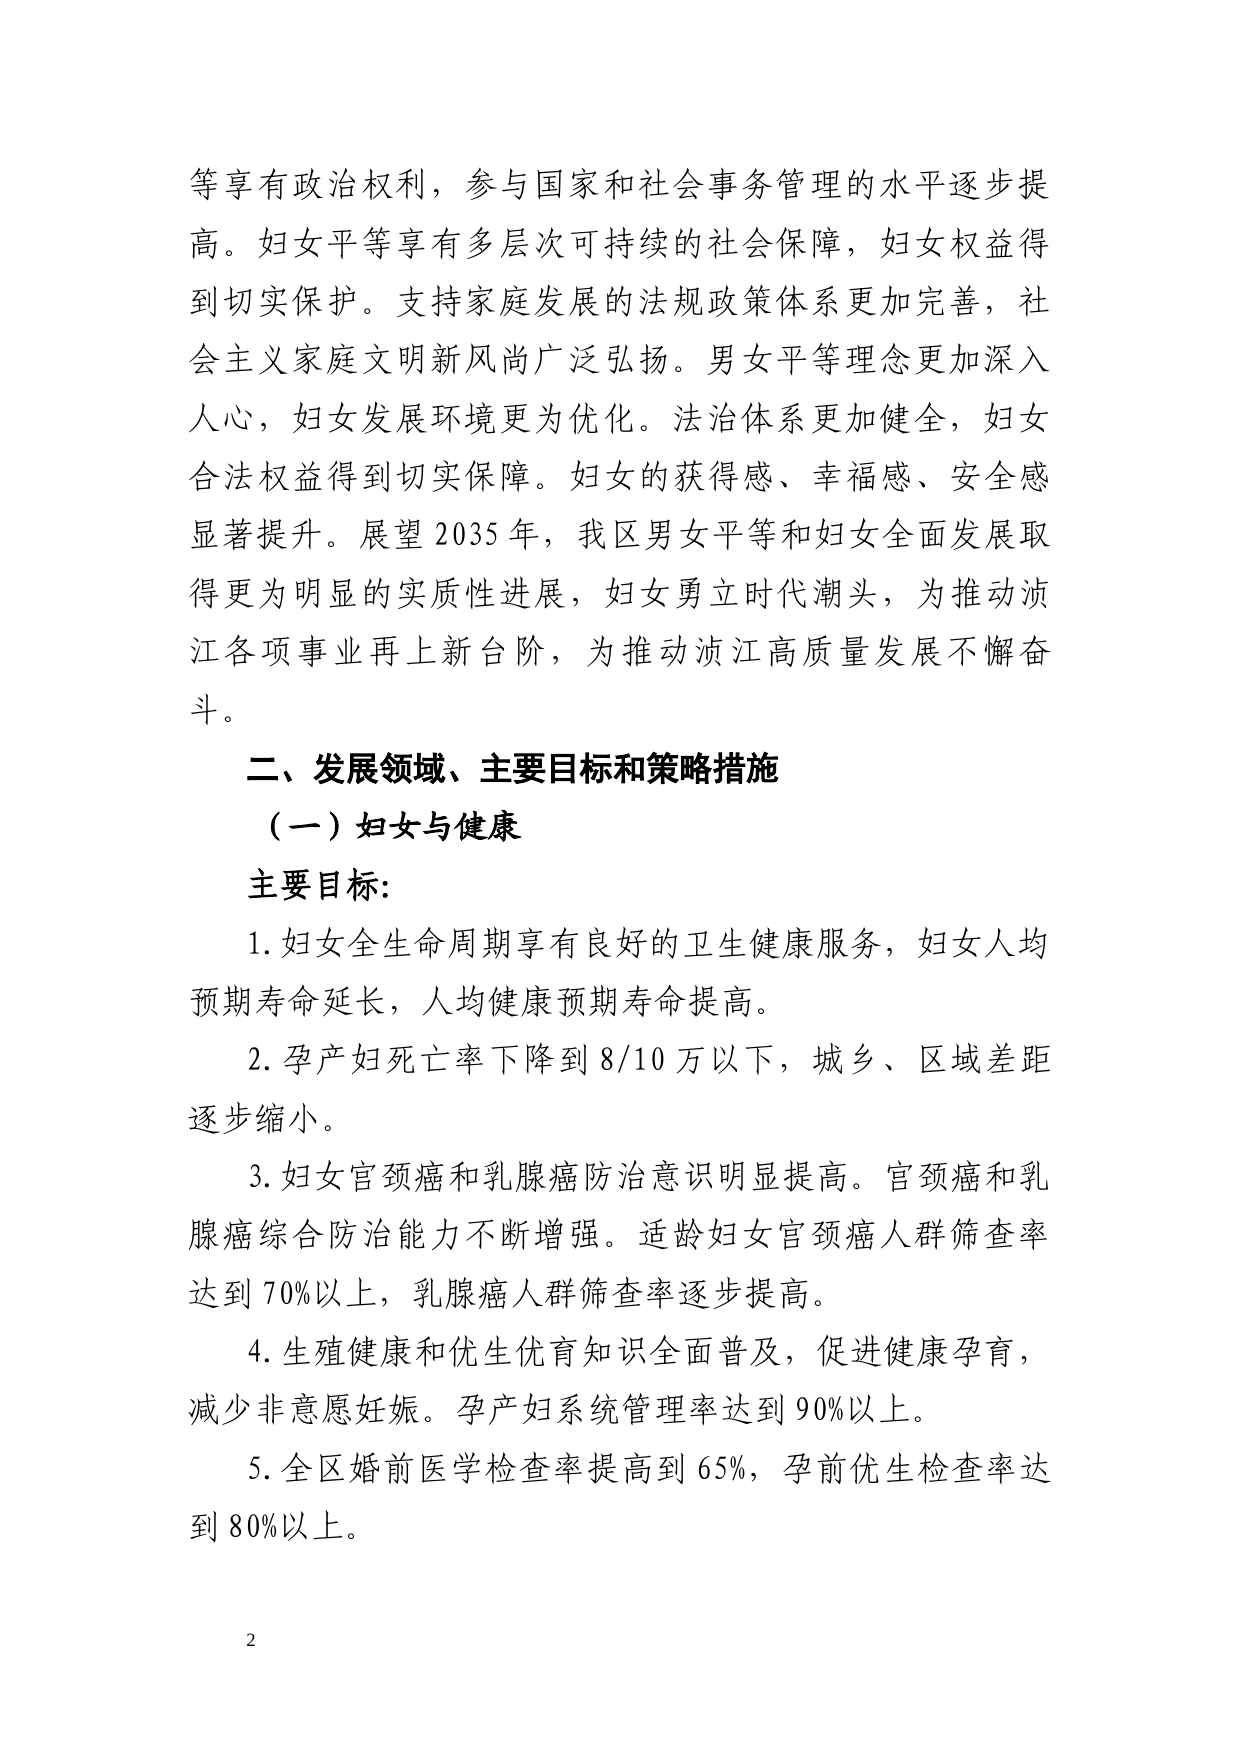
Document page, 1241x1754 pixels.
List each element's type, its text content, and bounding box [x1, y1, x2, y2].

text 2.孕产妇死亡率下降到8/10万以下，城乡、区域差距逐步缩小。 [187, 1025, 1053, 1142]
text 3.妇女宫颈癌和乳腺癌防治意识明显提高。宫颈癌和乳腺癌综合防治能力不断增强。适龄妇女宫颈癌人群筛查率达到70%以上，乳腺癌人群筛查率逐步提高。 [187, 1142, 1053, 1317]
subtitle 二、发展领域、主要目标和策略措施 [187, 733, 1053, 792]
text 4.生殖健康和优生优育知识全面普及，促进健康孕育，减少非意愿妊娠。孕产妇系统管理率达到90%以上。 [187, 1317, 1053, 1433]
text 5.全区婚前医学检查率提高到65%，孕前优生检查率达到80%以上。 [187, 1433, 1053, 1550]
text 主要目标： [187, 850, 1053, 908]
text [187, 150, 1053, 733]
text 1.妇女全生命周期享有良好的卫生健康服务，妇女人均预期寿命延长，人均健康预期寿命提高。 [187, 908, 1053, 1025]
subtitle （一）妇女与健康 [187, 792, 1053, 850]
